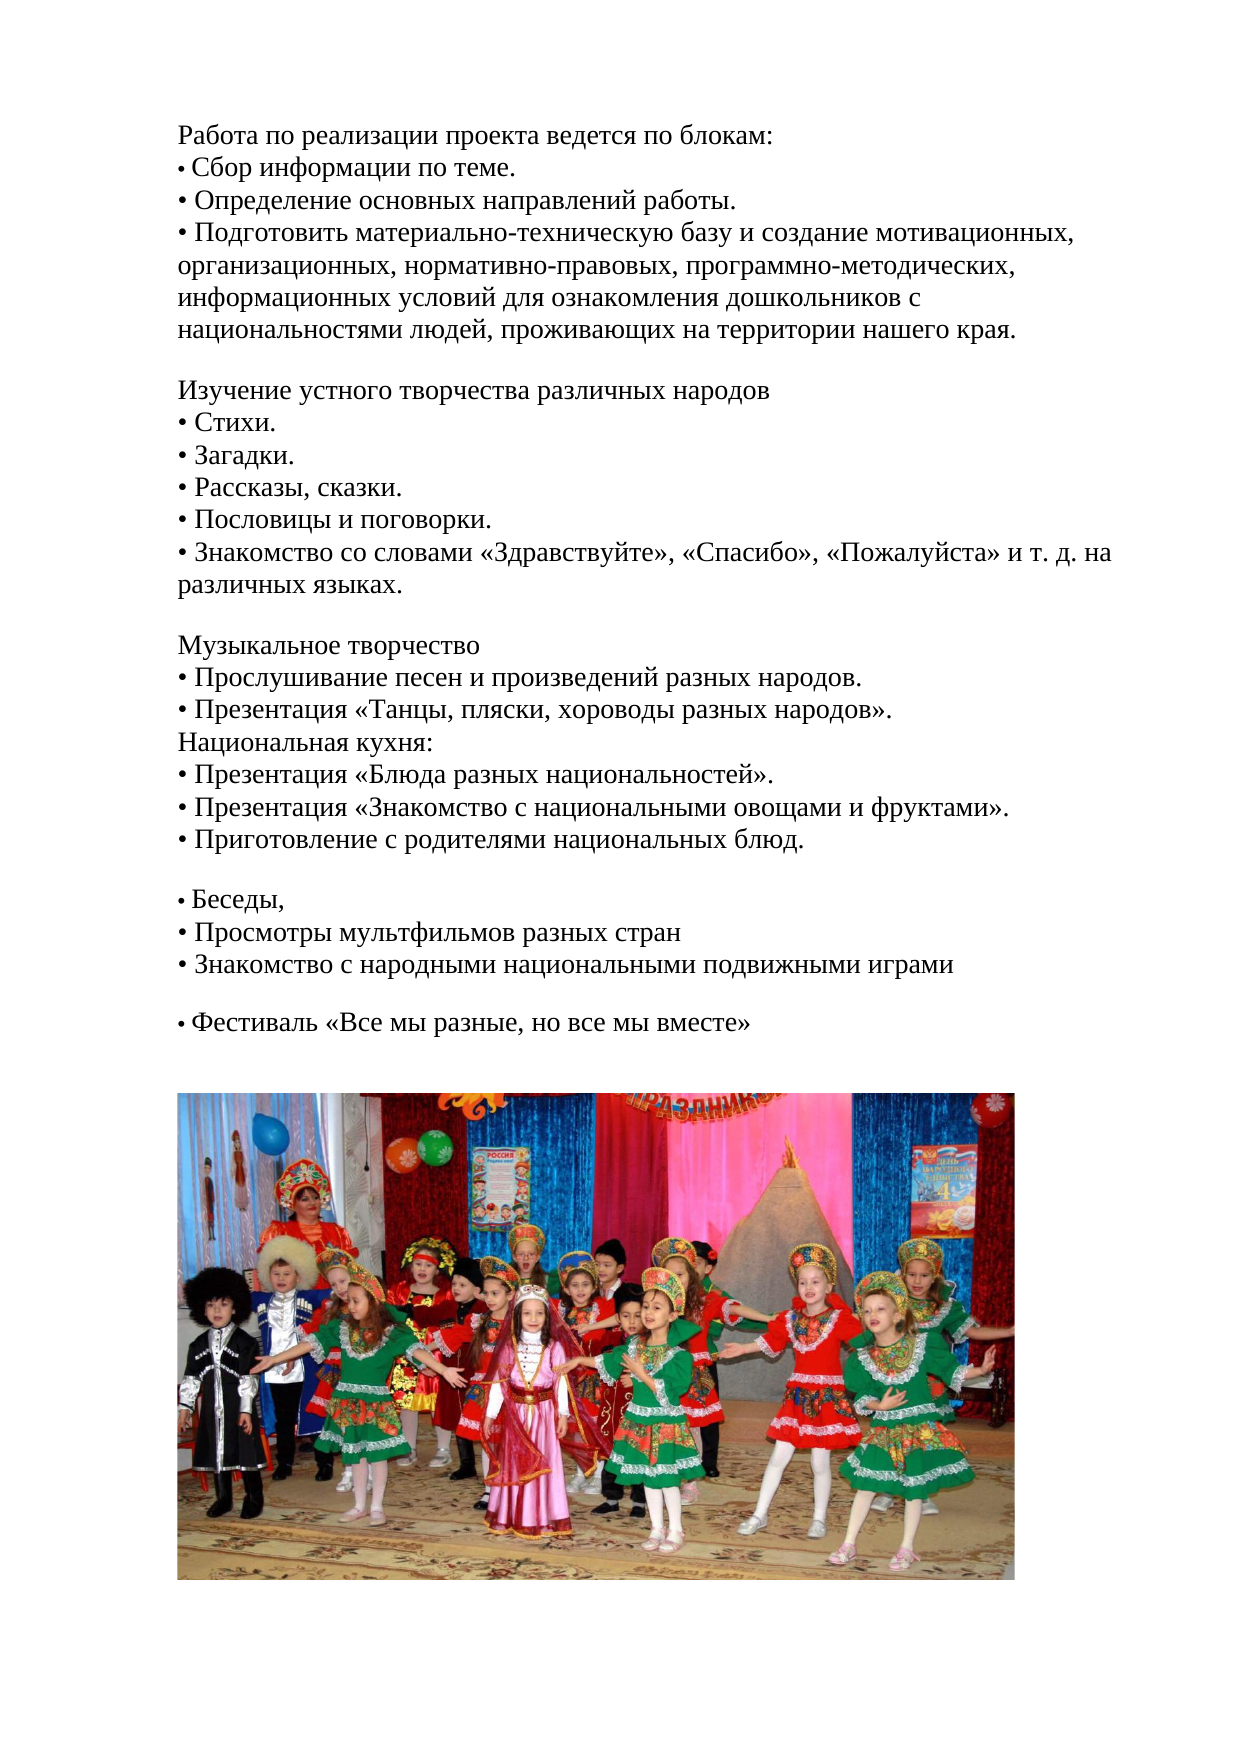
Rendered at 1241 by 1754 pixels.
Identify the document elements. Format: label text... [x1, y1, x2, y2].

picture [177, 1093, 1015, 1580]
text • Фестиваль «Все мы разные, но все мы вместе» [177, 1005, 1152, 1037]
text • Беседы, • Просмотры мультфильмов разных стран • Знакомство с народными национальными подвижными играми [177, 882, 1152, 980]
text Работа по реализации проекта ведется по блокам: [177, 118, 1152, 151]
text • Сбор информации по теме. • Определение основных направлений работы. • Подготовить материально-техническую базу и создание мотивационных, организационных, нормативно-правовых, программно-методических, информационных условий для ознакомления дошкольников с национальностями людей, проживающих на территории нашего края. [177, 151, 1152, 373]
text Изучение устного творчества различных народов • Стихи. • Загадки. • Рассказы, сказки. • Пословицы и поговорки. • Знакомство со словами «Здравствуйте», «Спасибо», «Пожалуйста» и т. д. на различных языках. [177, 373, 1152, 628]
text Музыкальное творчество • Прослушивание песен и произведений разных народов. • Презентация «Танцы, пляски, хороводы разных народов». Национальная кухня: • Презентация «Блюда разных национальностей». • Презентация «Знакомство с национальными овощами и фруктами». • Приготовление с родителями национальных блюд. [177, 628, 1152, 882]
